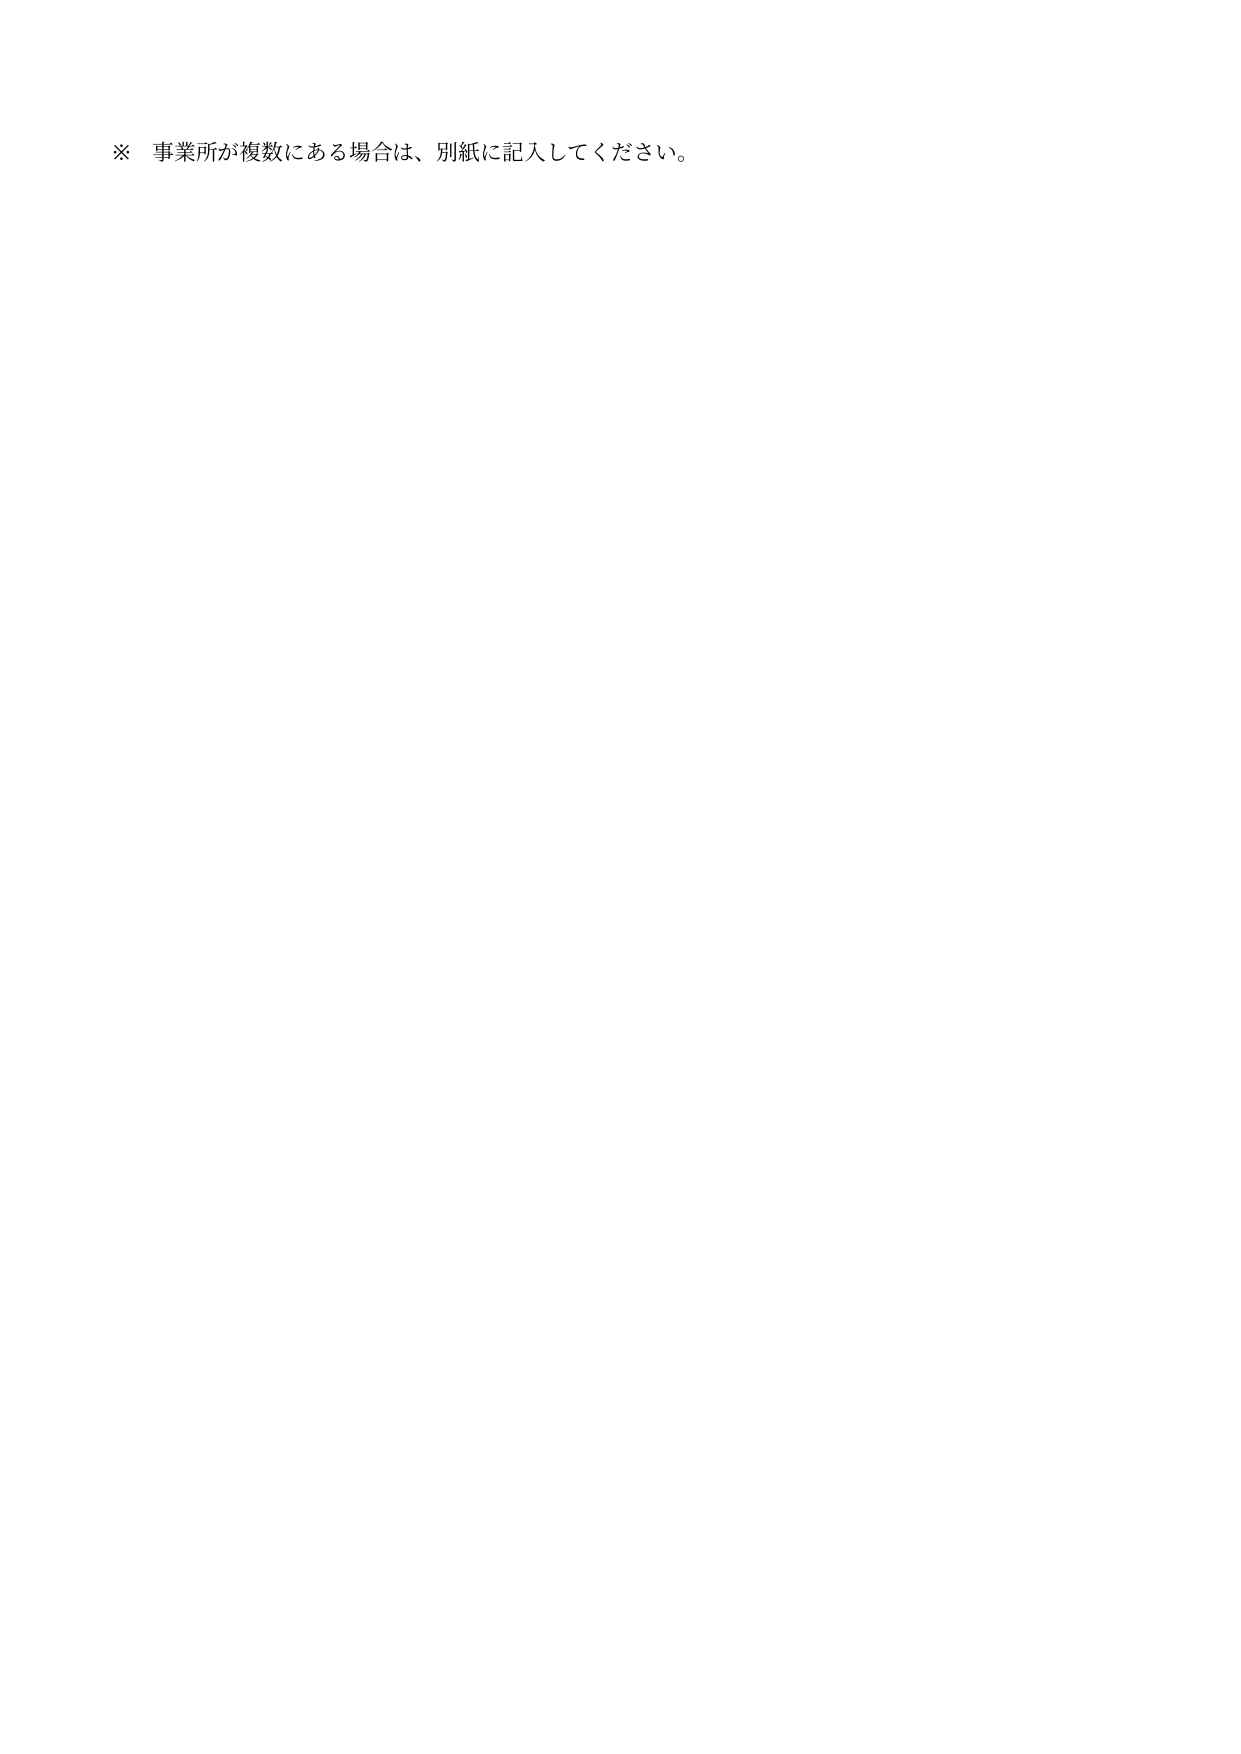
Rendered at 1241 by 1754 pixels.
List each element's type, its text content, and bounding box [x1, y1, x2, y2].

text ※ 事業所が複数にある場合は、別紙に記入してください。 [112, 134, 1128, 167]
